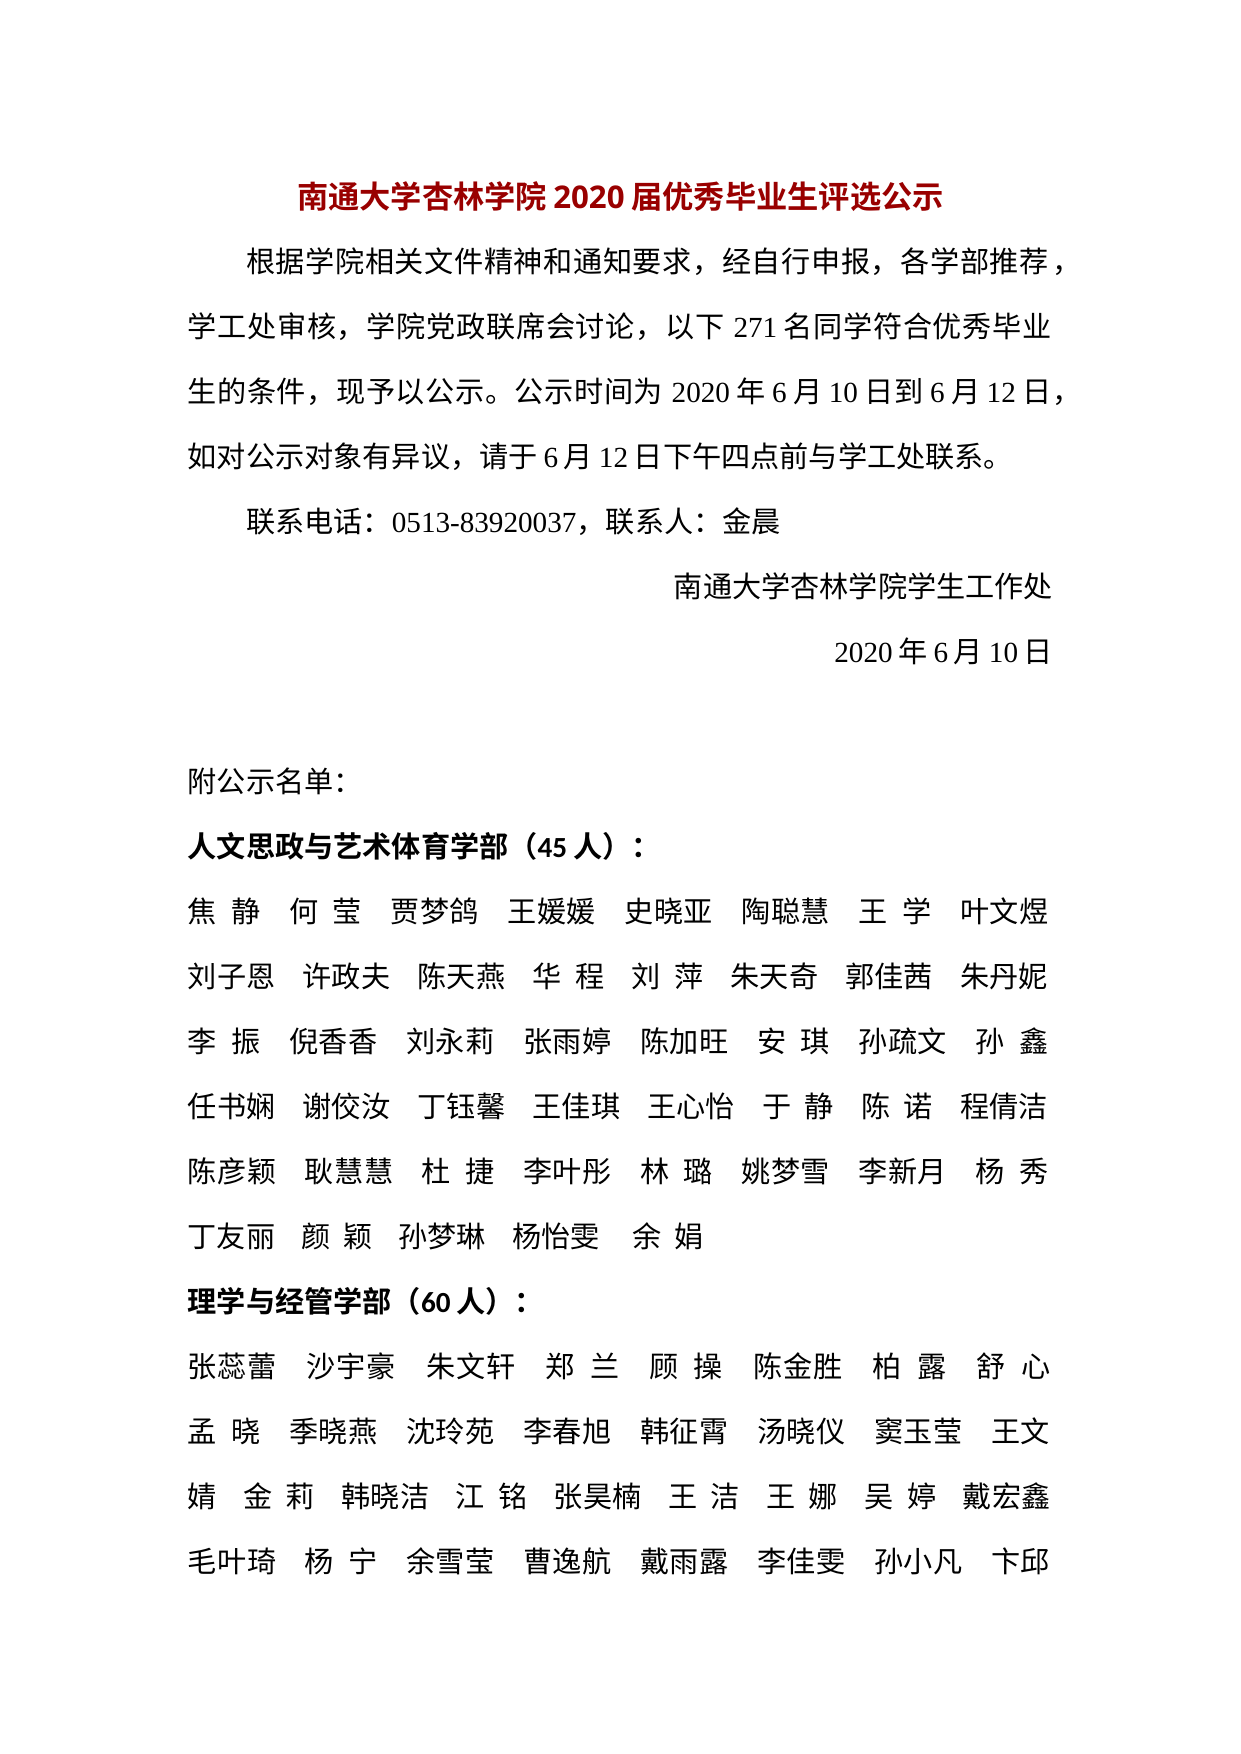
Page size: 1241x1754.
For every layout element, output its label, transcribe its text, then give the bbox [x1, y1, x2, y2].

text 南通大学杏林学院学生工作处 [187, 552, 1053, 617]
text 联系电话：0513-83920037，联系人：金晨 [187, 487, 1053, 552]
text 附公示名单： [187, 747, 1053, 812]
text 焦 静 何 莹 贾梦鸽 王媛媛 史晓亚 陶聪慧 王 学 叶文煜 刘子恩 许政夫 陈天燕 华 程 刘 萍 朱天奇 郭佳茜 朱丹妮 李 振 倪香香 刘永莉 张雨婷 陈加旺 安 琪 孙疏文 孙 鑫 任书娴 谢佼汝 丁钰馨 王佳琪 王心怡 于 静 陈 诺 程倩洁 陈彦颖 耿慧慧 杜 捷 李叶彤 林 璐 姚梦雪 李新月 杨 秀 丁友丽 颜 颖 孙梦琳 杨怡雯 余 娟 [187, 877, 1053, 1267]
text 理学与经管学部（60人）： [187, 1267, 1053, 1332]
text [187, 1332, 1053, 1592]
text 人文思政与艺术体育学部（45人）： [187, 812, 1053, 877]
text 南通大学杏林学院2020届优秀毕业生评选公示 [187, 162, 1053, 227]
text 根据学院相关文件精神和通知要求，经自行申报，各学部推荐，学工处审核，学院党政联席会讨论，以下271名同学符合优秀毕业生的条件，现予以公示。公示时间为2020年6月10日到6月12日，如对公示对象有异议，请于6月12日下午四点前与学工处联系。 [187, 227, 1053, 487]
text 2020年6月10日 [187, 617, 1053, 682]
